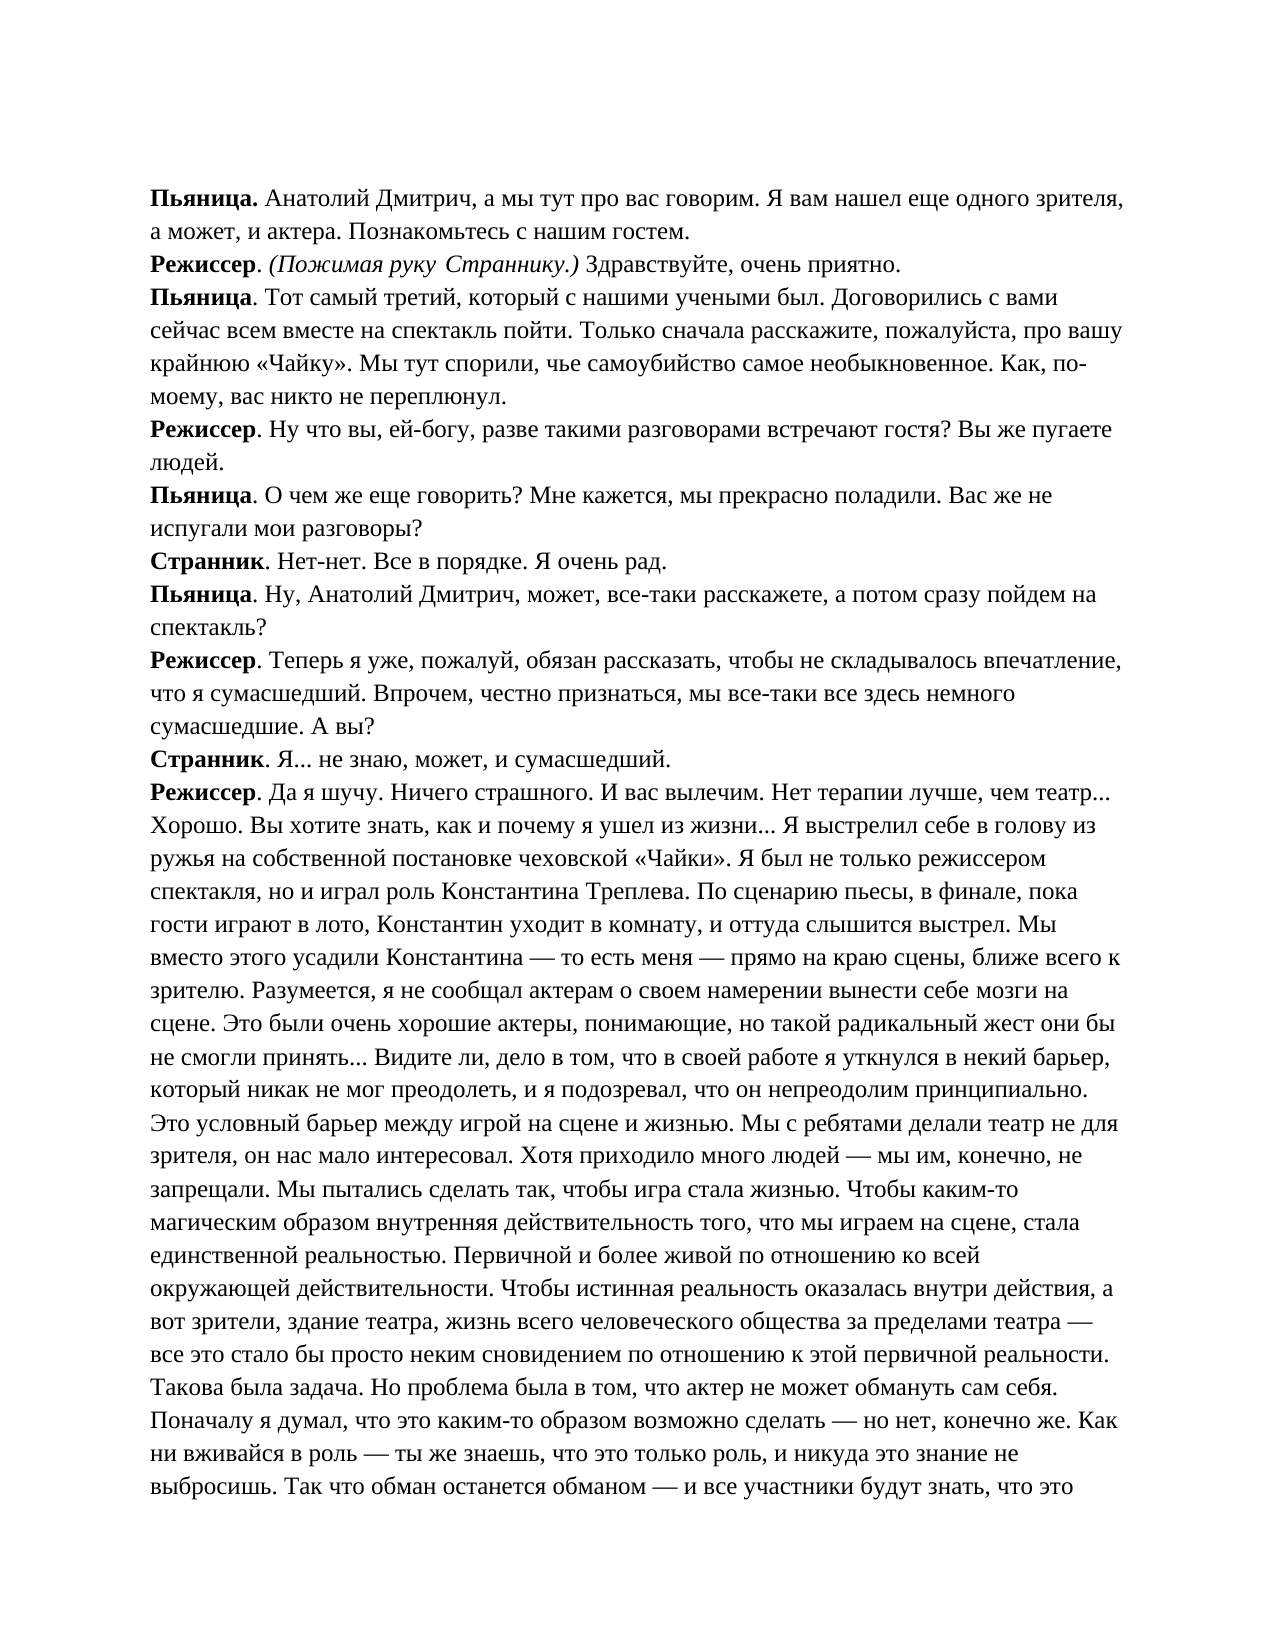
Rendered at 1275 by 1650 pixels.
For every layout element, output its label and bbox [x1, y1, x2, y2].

text [150, 150, 1125, 1499]
